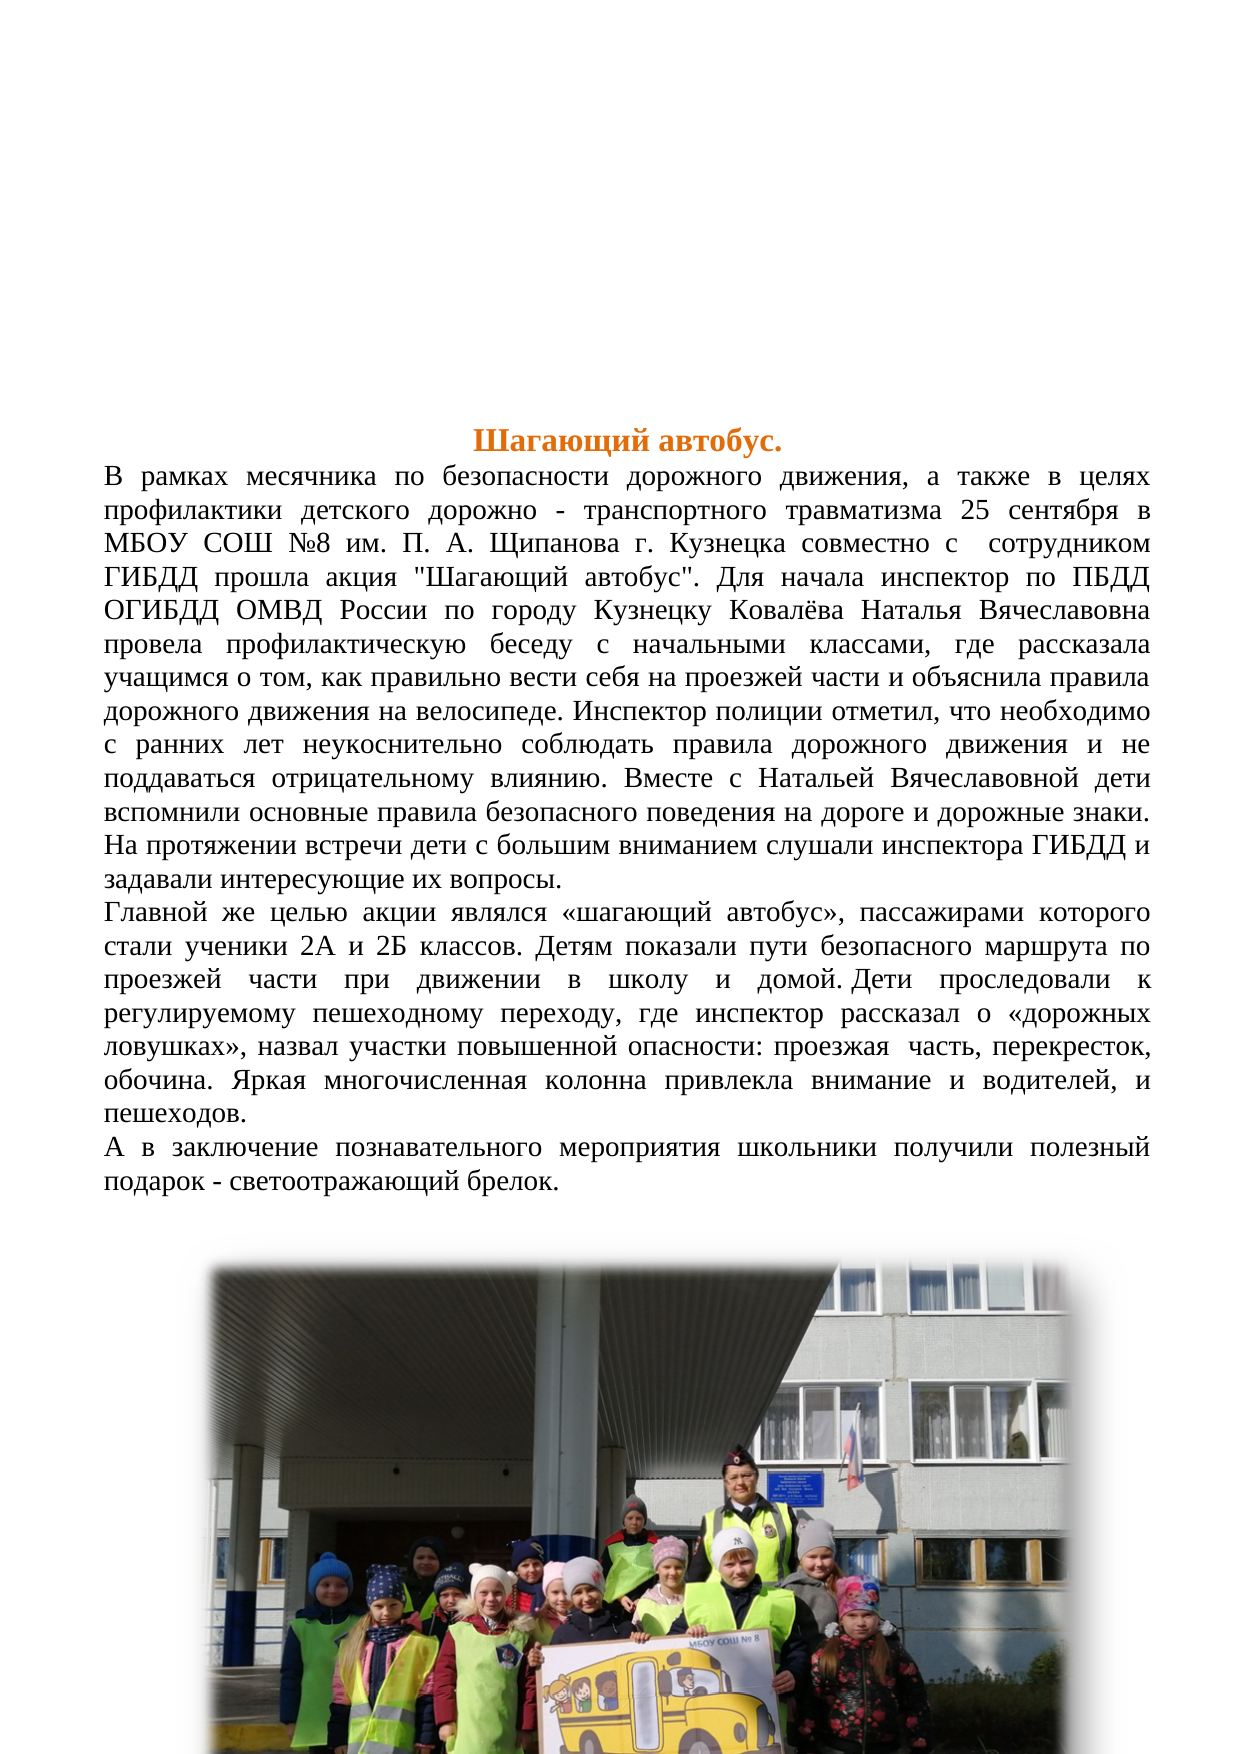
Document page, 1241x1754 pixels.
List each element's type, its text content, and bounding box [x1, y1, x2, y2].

text Главной же целью акции являлся «шагающий автобус», пассажирами которого стали ученики 2А и 2Б классов. Детям показали пути безопасного маршрута по проезжей части при движении в школу и домой. Дети проследовали к регулируемому пешеходному переходу, где инспектор рассказал о «дорожных ловушках», назвал участки повышенной опасности: проезжая часть, перекресток, обочина. Яркая многочисленная колонна привлекла внимание и водителей, и пешеходов. [103, 894, 1152, 1129]
text А в заключение познавательного мероприятия школьники получили полезный подарок - светоотражающий брелок. [103, 1129, 1152, 1196]
picture [196, 1252, 1078, 1754]
text В рамках месячника по безопасности дорожного движения, а также в целях профилактики детского дорожно - транспортного травматизма 25 сентября в МБОУ СОШ №8 им. П. А. Щипанова г. Кузнецка совместно с сотрудником ГИБДД прошла акция "Шагающий автобус". Для начала инспектор по ПБДД ОГИБДД ОМВД России по городу Кузнецку Ковалёва Наталья Вячеславовна провела профилактическую беседу с начальными классами, где рассказала учащимся о том, как правильно вести себя на проезжей части и объяснила правила дорожного движения на велосипеде. Инспектор полиции отметил, что необходимо с ранних лет неукоснительно соблюдать правила дорожного движения и не поддаваться отрицательному влиянию. Вместе с Натальей Вячеславовной дети вспомнили основные правила безопасного поведения на дороге и дорожные знаки. На протяжении встречи дети с большим вниманием слушали инспектора ГИБДД и задавали интересующие их вопросы. [103, 458, 1152, 894]
text Шагающий автобус. [103, 420, 1152, 458]
